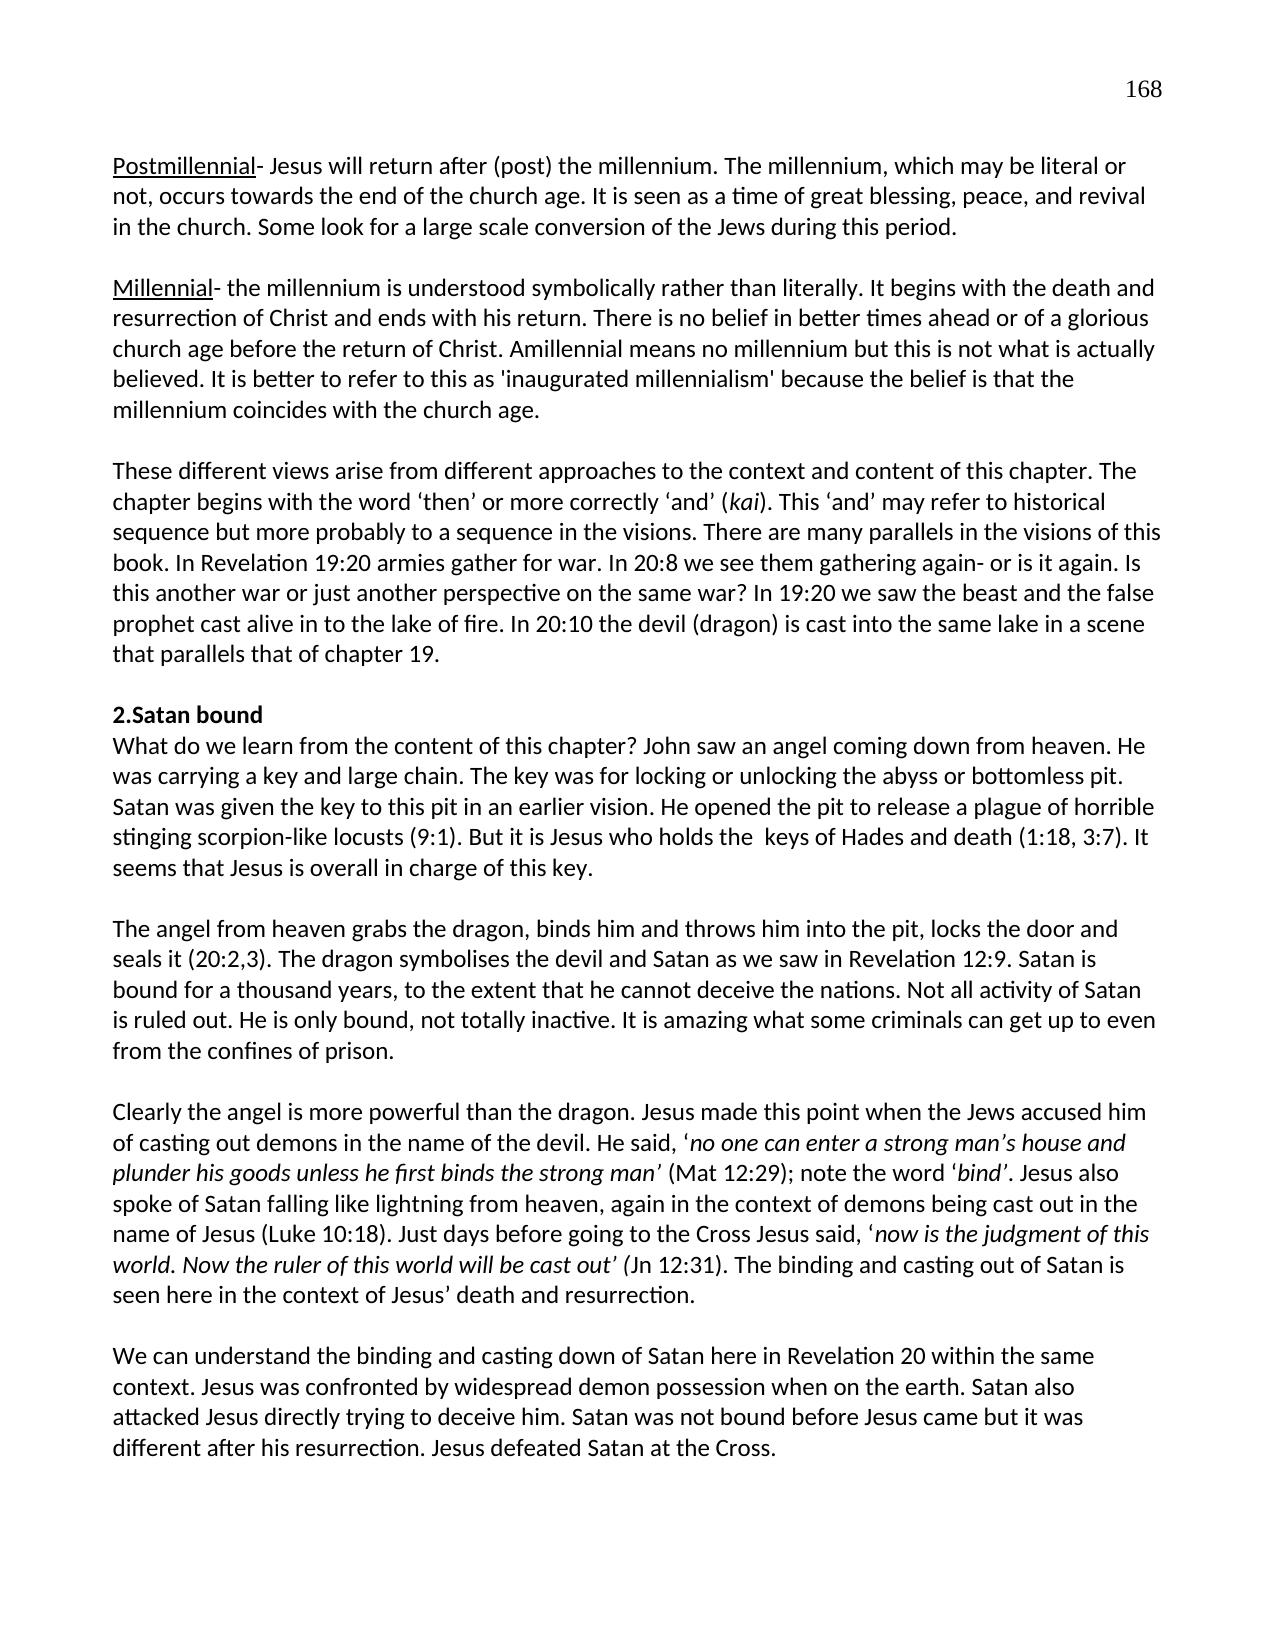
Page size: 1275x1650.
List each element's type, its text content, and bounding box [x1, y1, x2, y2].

text Postmillennial- Jesus will return after (post) the millennium. The millennium, which may be literal or not, occurs towards the end of the church age. It is seen as a time of great blessing, peace, and revival in the church. Some look for a large scale conversion of the Jews during this period. [112, 150, 1162, 242]
text Clearly the angel is more powerful than the dragon. Jesus made this point when the Jews accused him of casting out demons in the name of the devil. He said, ‘no one can enter a strong man’s house and plunder his goods unless he first binds the strong man’ (Mat ); note the word ‘bind’. Jesus also spoke of Satan falling like lightning from heaven, again in the context of demons being cast out in the name of Jesus (Luke 10:18). Just days before going to the Cross Jesus said, ‘now is the judgment of this world. Now the ruler of this world will be cast out’ (Jn ). The binding and casting out of Satan is seen here in the context of Jesus’ death and resurrection. [112, 1096, 1162, 1310]
text 2.Satan bound [112, 699, 1162, 730]
text What do we learn from the content of this chapter? John saw an angel coming down from heaven. He was carrying a key and large chain. The key was for locking or unlocking the abyss or bottomless pit. Satan was given the key to this pit in an earlier vision. He opened the pit to release a plague of horrible stinging scorpion-like locusts (9:1). But it is Jesus who holds the keys of Hades and death (, 3:7). It seems that Jesus is overall in charge of this key. [112, 730, 1162, 882]
text The angel from heaven grabs the dragon, binds him and throws him into the pit, locks the door and seals it (20:2,3). The dragon symbolises the devil and Satan as we saw in Revelation 12:9. Satan is bound for a thousand years, to the extent that he cannot deceive the nations. Not all activity of Satan is ruled out. He is only bound, not totally inactive. It is amazing what some criminals can get up to even from the confines of prison. [112, 913, 1162, 1066]
text We can understand the binding and casting down of Satan here in Revelation 20 within the same context. Jesus was confronted by widespread demon possession when on the earth. Satan also attacked Jesus directly trying to deceive him. Satan was not bound before Jesus came but it was different after his resurrection. Jesus defeated Satan at the Cross. [112, 1340, 1162, 1462]
text These different views arise from different approaches to the context and content of this chapter. The chapter begins with the word ‘then’ or more correctly ‘and’ (kai). This ‘and’ may refer to historical sequence but more probably to a sequence in the visions. There are many parallels in the visions of this book. In Revelation armies gather for war. In 20:8 we see them gathering again- or is it again. Is this another war or just another perspective on the same war? In we saw the beast and the false prophet cast alive in to the lake of fire. In the devil (dragon) is cast into the same lake in a scene that parallels that of chapter 19. [112, 455, 1162, 669]
text Millennial- the millennium is understood symbolically rather than literally. It begins with the death and resurrection of Christ and ends with his return. There is no belief in better times ahead or of a glorious church age before the return of Christ. Amillennial means no millennium but this is not what is actually believed. It is better to refer to this as 'inaugurated millennialism' because the belief is that the millennium coincides with the church age. [112, 272, 1162, 425]
